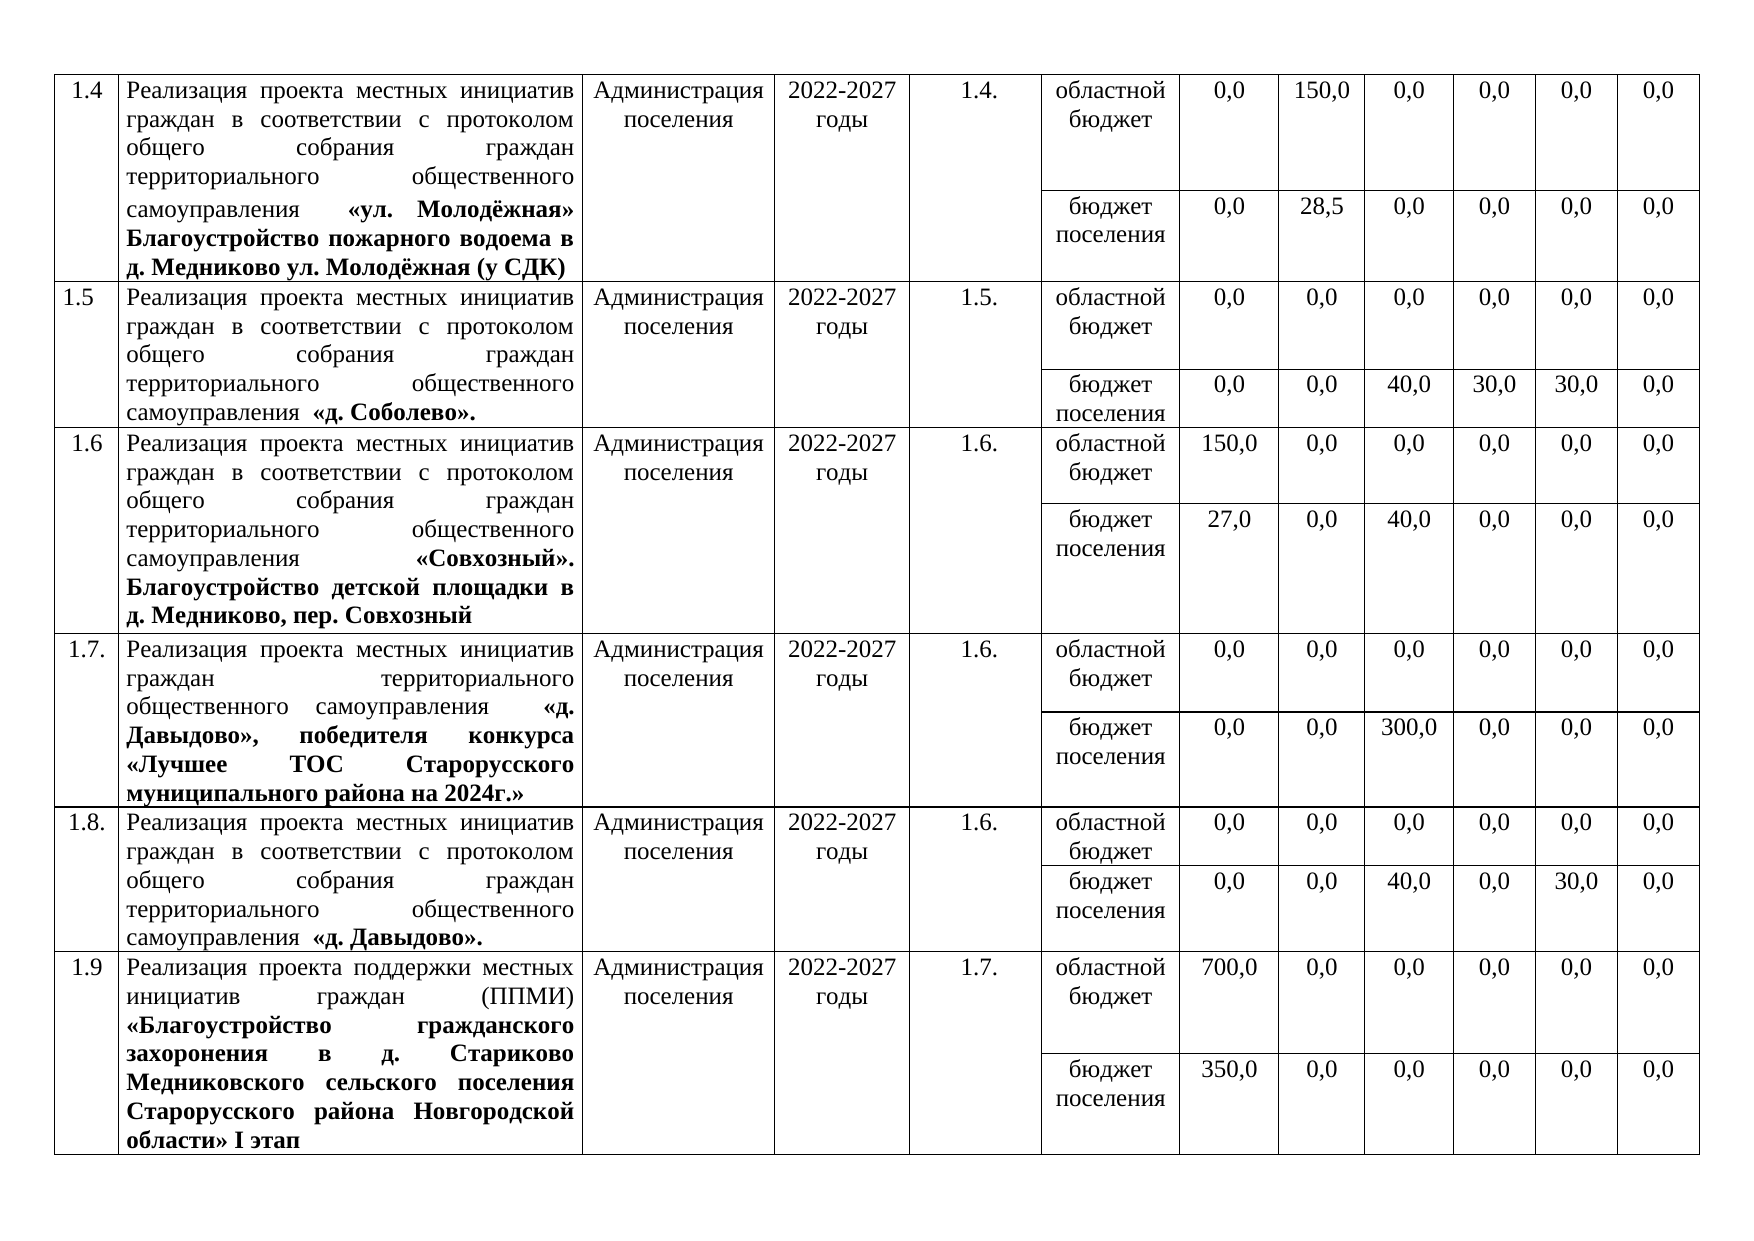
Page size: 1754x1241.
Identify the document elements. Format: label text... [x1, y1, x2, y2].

table_cell 0,0 [1618, 1054, 1699, 1153]
table_cell 0,0 [1180, 191, 1278, 281]
table_cell 0,0 [1279, 713, 1364, 806]
table_cell 30,0 [1536, 866, 1617, 951]
table_cell 0,0 [1454, 952, 1535, 1053]
table_cell 0,0 [1536, 713, 1617, 806]
table_cell 27,0 [1180, 504, 1278, 633]
table_cell 0,0 [1279, 808, 1364, 865]
table_cell областной бюджет [1042, 634, 1179, 711]
table_cell бюджет поселения [1042, 504, 1179, 633]
table_cell областной бюджет [1042, 75, 1179, 190]
table_cell 300,0 [1365, 713, 1453, 806]
table_cell 700,0 [1180, 952, 1278, 1053]
table_cell 40,0 [1365, 370, 1453, 427]
table_cell 0,0 [1279, 634, 1364, 711]
table_cell Администрация поселения [583, 808, 774, 951]
table_cell Реализация проекта местных инициатив граждан в соответствии с протоколом общего собрания граждан территориального общественного самоуправления «ул. Молодёжная» Благоустройство пожарного водоема в д. Медниково ул. Молодёжная (у СДК) [119, 75, 582, 281]
table_cell 150,0 [1279, 75, 1364, 190]
table_cell 0,0 [1365, 282, 1453, 368]
table_cell 1.5. [910, 282, 1041, 427]
table_cell 0,0 [1454, 282, 1535, 368]
table_cell 0,0 [1454, 75, 1535, 190]
table_cell бюджет поселения [1042, 713, 1179, 806]
table_cell 0,0 [1180, 866, 1278, 951]
table_cell Администрация поселения [583, 282, 774, 427]
table_cell 1.5 [55, 282, 118, 427]
table_cell 0,0 [1618, 504, 1699, 633]
table_cell 28,5 [1279, 191, 1364, 281]
table_cell 0,0 [1180, 370, 1278, 427]
table_cell 0,0 [1618, 428, 1699, 503]
table_cell 1.6. [910, 428, 1041, 633]
table_cell 40,0 [1365, 504, 1453, 633]
table_cell 30,0 [1536, 370, 1617, 427]
table_cell 0,0 [1365, 75, 1453, 190]
table_cell 0,0 [1618, 866, 1699, 951]
table_cell 2022-2027 годы [775, 428, 909, 633]
table_cell 0,0 [1454, 713, 1535, 806]
table_cell 1.6 [55, 428, 118, 633]
table_cell 0,0 [1180, 634, 1278, 711]
table_cell 0,0 [1618, 634, 1699, 711]
table_cell 0,0 [1279, 282, 1364, 368]
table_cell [583, 75, 774, 281]
table_cell Администрация поселения [583, 428, 774, 633]
table_cell Реализация проекта местных инициатив граждан в соответствии с протоколом общего собрания граждан территориального общественного самоуправления «Совхозный». Благоустройство детской площадки в д. Медниково, пер. Совхозный [119, 428, 582, 633]
table_cell 0,0 [1618, 370, 1699, 427]
table_cell 0,0 [1536, 808, 1617, 865]
table_cell 0,0 [1180, 75, 1278, 190]
table_cell 1.8. [55, 808, 118, 951]
table_cell 0,0 [1279, 428, 1364, 503]
table_cell Реализация проекта местных инициатив граждан в соответствии с протоколом общего собрания граждан территориального общественного самоуправления «д. Соболево». [119, 282, 582, 427]
table_cell 1.6. [910, 634, 1041, 806]
table_cell областной бюджет [1042, 282, 1179, 368]
table_cell 0,0 [1454, 428, 1535, 503]
table_cell 0,0 [1365, 428, 1453, 503]
table_cell 30,0 [1454, 370, 1535, 427]
table_cell 0,0 [1536, 75, 1617, 190]
table_cell 2022-2027 годы [775, 952, 909, 1153]
table_cell 0,0 [1180, 282, 1278, 368]
table_cell 0,0 [1279, 504, 1364, 633]
table_cell 150,0 [1180, 428, 1278, 503]
table_cell 1.6. [910, 808, 1041, 951]
table_cell 2022-2027 годы [775, 75, 909, 281]
table_cell 0,0 [1365, 634, 1453, 711]
table_cell областной бюджет [1042, 952, 1179, 1053]
table_cell 0,0 [1180, 808, 1278, 865]
table_cell 0,0 [1365, 808, 1453, 865]
table_cell бюджет поселения [1042, 370, 1179, 427]
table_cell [583, 952, 774, 1153]
table_cell Реализация проекта местных инициатив граждан территориального общественного самоуправления «д. Давыдово», победителя конкурса «Лучшее ТОС Старорусского муниципального района на 2024г.» [119, 634, 582, 806]
table_cell 0,0 [1454, 866, 1535, 951]
table_cell 0,0 [1365, 952, 1453, 1053]
table_cell 0,0 [1454, 504, 1535, 633]
table_cell 0,0 [1279, 370, 1364, 427]
table_cell 0,0 [1279, 1054, 1364, 1153]
table_cell 0,0 [1536, 428, 1617, 503]
table_cell областной бюджет [1042, 808, 1179, 865]
table_cell 0,0 [1454, 1054, 1535, 1153]
table_cell 0,0 [1618, 713, 1699, 806]
table_cell бюджет поселения [1042, 191, 1179, 281]
table_cell 0,0 [1536, 504, 1617, 633]
table_cell 0,0 [1365, 191, 1453, 281]
table_cell 0,0 [1618, 191, 1699, 281]
table_cell 0,0 [1536, 282, 1617, 368]
table_cell 0,0 [1536, 191, 1617, 281]
table_cell 1.4 [55, 75, 118, 281]
table_cell 1.4. [910, 75, 1041, 281]
table_cell 0,0 [1279, 866, 1364, 951]
table_cell Администрация поселения [583, 634, 774, 806]
table_cell 0,0 [1180, 713, 1278, 806]
table_cell 0,0 [1536, 634, 1617, 711]
table_cell 0,0 [1618, 282, 1699, 368]
table_cell 0,0 [1536, 1054, 1617, 1153]
table_cell 1.7. [910, 952, 1041, 1153]
table_cell 1.7. [55, 634, 118, 806]
table_cell 0,0 [1454, 634, 1535, 711]
table_cell 0,0 [1618, 952, 1699, 1053]
table_cell 2022-2027 годы [775, 634, 909, 806]
table_cell Реализация проекта поддержки местных инициатив граждан (ППМИ) «Благоустройство гражданского захоронения в д. Стариково Медниковского сельского поселения Старорусского района Новгородской области» I этап [119, 952, 582, 1153]
table_cell 0,0 [1454, 808, 1535, 865]
table_cell бюджет поселения [1042, 1054, 1179, 1153]
table_cell 2022-2027 годы [775, 282, 909, 427]
table_cell 0,0 [1618, 808, 1699, 865]
table_cell 1.9 [55, 952, 118, 1053]
table_cell 0,0 [1279, 952, 1364, 1053]
table_cell [55, 1053, 118, 1153]
table_cell бюджет поселения [1042, 866, 1179, 951]
table_cell 350,0 [1180, 1054, 1278, 1153]
table_cell 0,0 [1365, 1054, 1453, 1153]
table_cell 2022-2027 годы [775, 808, 909, 951]
table_cell 40,0 [1365, 866, 1453, 951]
table_cell 0,0 [1618, 75, 1699, 190]
table_cell 0,0 [1536, 952, 1617, 1053]
table_cell областной бюджет [1042, 428, 1179, 503]
table_cell 0,0 [1454, 191, 1535, 281]
table_cell Реализация проекта местных инициатив граждан в соответствии с протоколом общего собрания граждан территориального общественного самоуправления «д. Давыдово». [119, 808, 582, 951]
